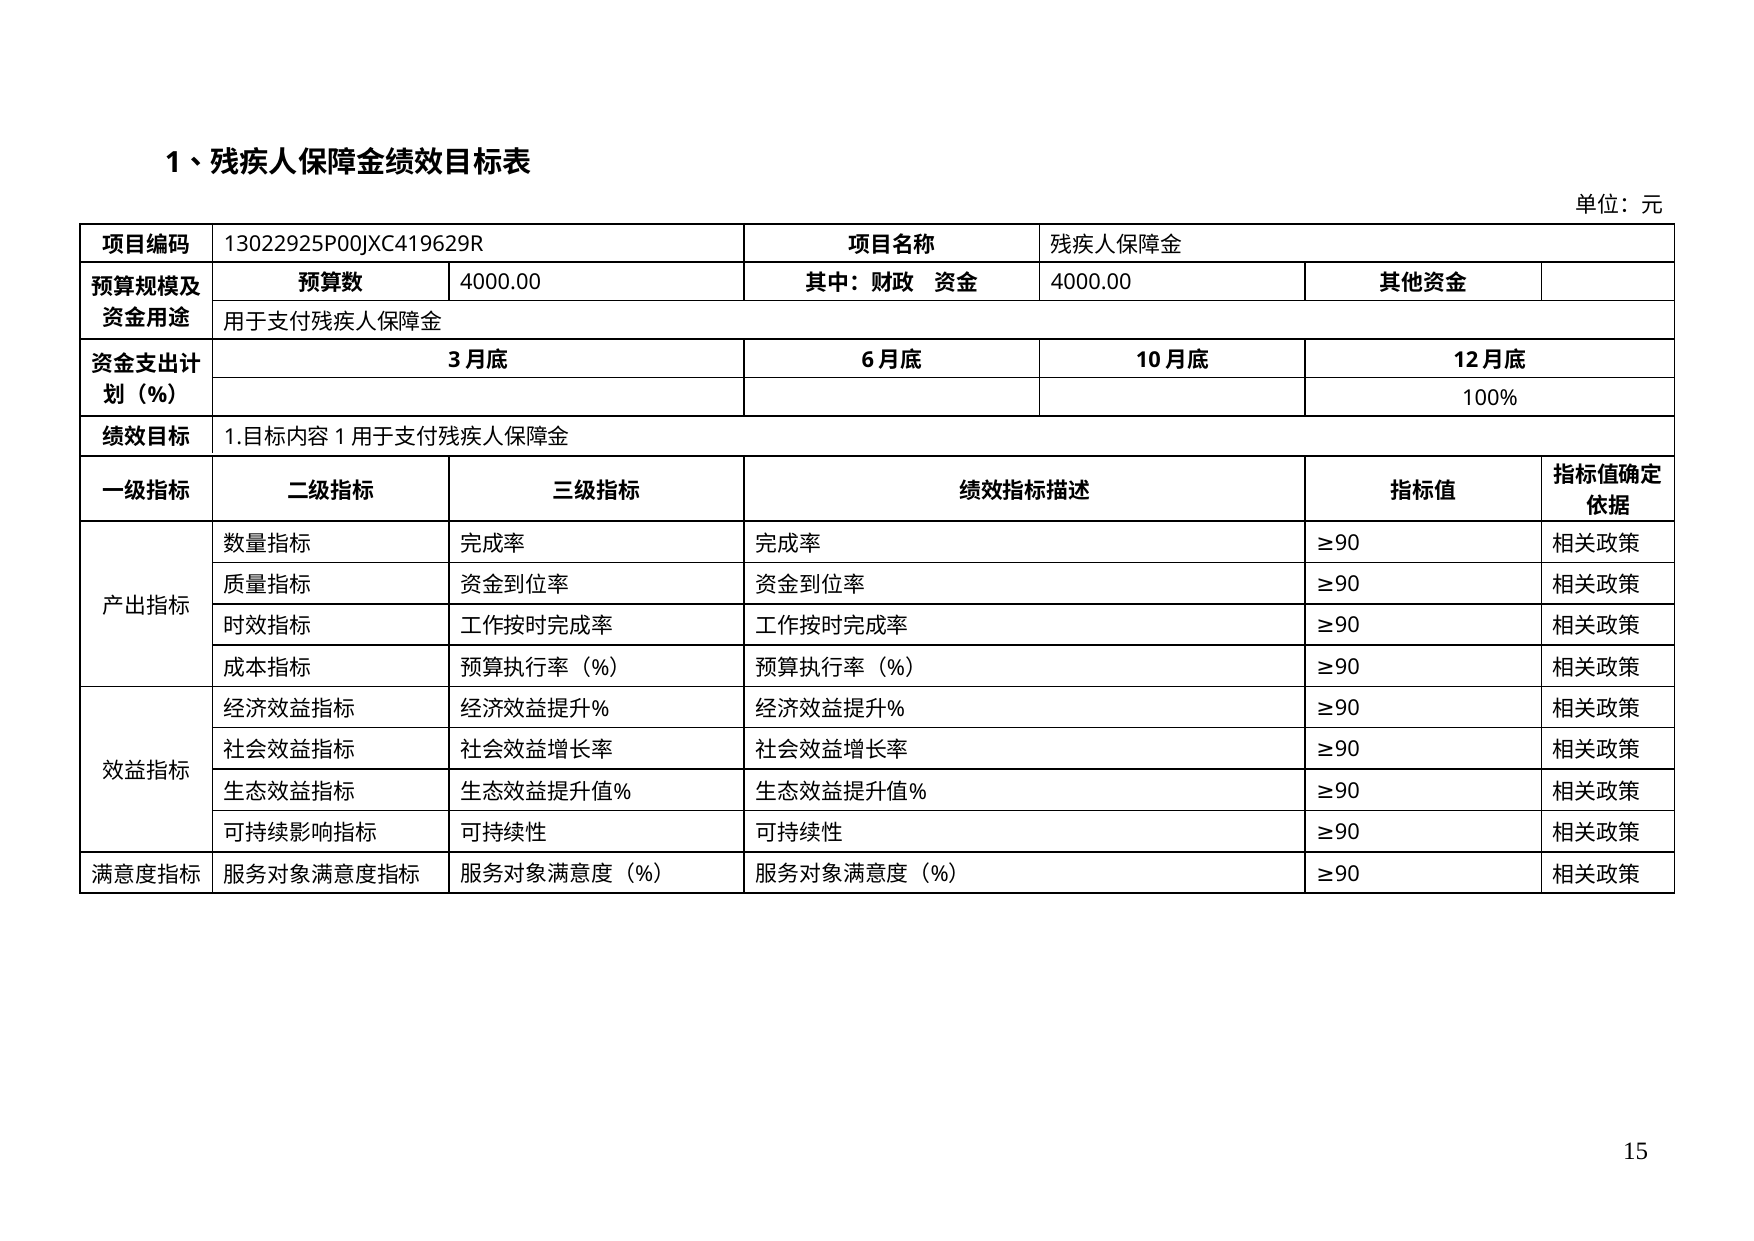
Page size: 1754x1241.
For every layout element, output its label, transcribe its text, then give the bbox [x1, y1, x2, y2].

table_cell 预算规模及资金用途 [81, 263, 212, 338]
table_cell 预算数 [213, 263, 448, 300]
table_cell 相关政策 [1542, 646, 1674, 686]
table_cell 4000.00 [1040, 263, 1304, 300]
table_cell [1542, 263, 1674, 300]
table_cell 资金到位率 [450, 563, 743, 603]
table_cell ≥90 [1306, 811, 1541, 851]
table_cell 生态效益提升值% [745, 770, 1304, 809]
table_cell 残疾人保障金 [1040, 225, 1674, 261]
table_cell 经济效益提升% [450, 687, 743, 727]
table_cell ≥90 [1306, 563, 1541, 603]
table_cell 相关政策 [1542, 563, 1674, 603]
table_cell 满意度指标 [81, 853, 212, 892]
table_cell 服务对象满意度（%） [450, 853, 743, 892]
text 1、残疾人保障金绩效目标表 [106, 142, 1648, 181]
table_cell 其中：财政 资金 [745, 263, 1039, 300]
table_header 指标值 [1306, 457, 1541, 520]
table_cell 绩效目标 [81, 417, 212, 453]
table_cell 可持续影响指标 [213, 811, 448, 851]
table_cell 预算执行率（%） [745, 646, 1304, 686]
table_cell 预算执行率（%） [450, 646, 743, 686]
table_cell ≥90 [1306, 687, 1541, 727]
table_cell 完成率 [450, 522, 743, 561]
table_cell 质量指标 [213, 563, 448, 603]
table_cell 可持续性 [745, 811, 1304, 851]
table_cell ≥90 [1306, 646, 1541, 686]
table_cell 3月底 [213, 340, 743, 377]
table_cell 6月底 [745, 340, 1039, 377]
table_cell [1040, 378, 1304, 415]
table_cell ≥90 [1306, 605, 1541, 644]
table_cell 社会效益增长率 [745, 728, 1304, 768]
table_cell 用于支付残疾人保障金 [213, 301, 1674, 338]
table_cell 相关政策 [1542, 687, 1674, 727]
table_cell 相关政策 [1542, 770, 1674, 809]
table_cell 13022925P00JXC419629R [213, 225, 743, 261]
table_cell 12月底 [1306, 340, 1674, 377]
table_cell 生态效益指标 [213, 770, 448, 809]
table_cell 可持续性 [450, 811, 743, 851]
table_cell 相关政策 [1542, 522, 1674, 561]
table_cell 资金支出计划（%） [81, 340, 212, 415]
table_cell 服务对象满意度（%） [745, 853, 1304, 892]
table_cell 生态效益提升值% [450, 770, 743, 809]
table_cell 完成率 [745, 522, 1304, 561]
table_cell 工作按时完成率 [450, 605, 743, 644]
table_cell 经济效益提升% [745, 687, 1304, 727]
table_cell 效益指标 [81, 687, 212, 851]
table_cell ≥90 [1306, 728, 1541, 768]
table_cell 10月底 [1040, 340, 1304, 377]
table_cell 项目编码 [81, 225, 212, 261]
table_cell ≥90 [1306, 770, 1541, 809]
table_cell 100% [1306, 378, 1674, 415]
table_cell ≥90 [1306, 853, 1541, 892]
table_header 二级指标 [213, 457, 448, 520]
table_cell 相关政策 [1542, 853, 1674, 892]
table_header 一级指标 [81, 457, 212, 520]
table_header 绩效指标描述 [745, 457, 1304, 520]
table_cell ≥90 [1306, 522, 1541, 561]
table_cell 资金到位率 [745, 563, 1304, 603]
table_cell 4000.00 [450, 263, 743, 300]
table_cell 服务对象满意度指标 [213, 853, 448, 892]
table_cell [745, 378, 1039, 415]
table_cell 项目名称 [745, 225, 1039, 261]
table_header 指标值确定依据 [1542, 457, 1674, 520]
table_header 单位：元 [81, 183, 1674, 223]
table_cell 时效指标 [213, 605, 448, 644]
table_cell 相关政策 [1542, 605, 1674, 644]
table_cell 经济效益指标 [213, 687, 448, 727]
table_cell 1.目标内容1用于支付残疾人保障金 [213, 417, 1674, 453]
table_cell 工作按时完成率 [745, 605, 1304, 644]
table_cell 其他资金 [1306, 263, 1541, 300]
table_cell 产出指标 [81, 522, 212, 686]
table_cell 成本指标 [213, 646, 448, 686]
table_cell [213, 378, 743, 415]
table_cell 社会效益指标 [213, 728, 448, 768]
table_cell 社会效益增长率 [450, 728, 743, 768]
table_cell 数量指标 [213, 522, 448, 561]
table_cell 相关政策 [1542, 728, 1674, 768]
table_header 三级指标 [450, 457, 743, 520]
table_cell 相关政策 [1542, 811, 1674, 851]
